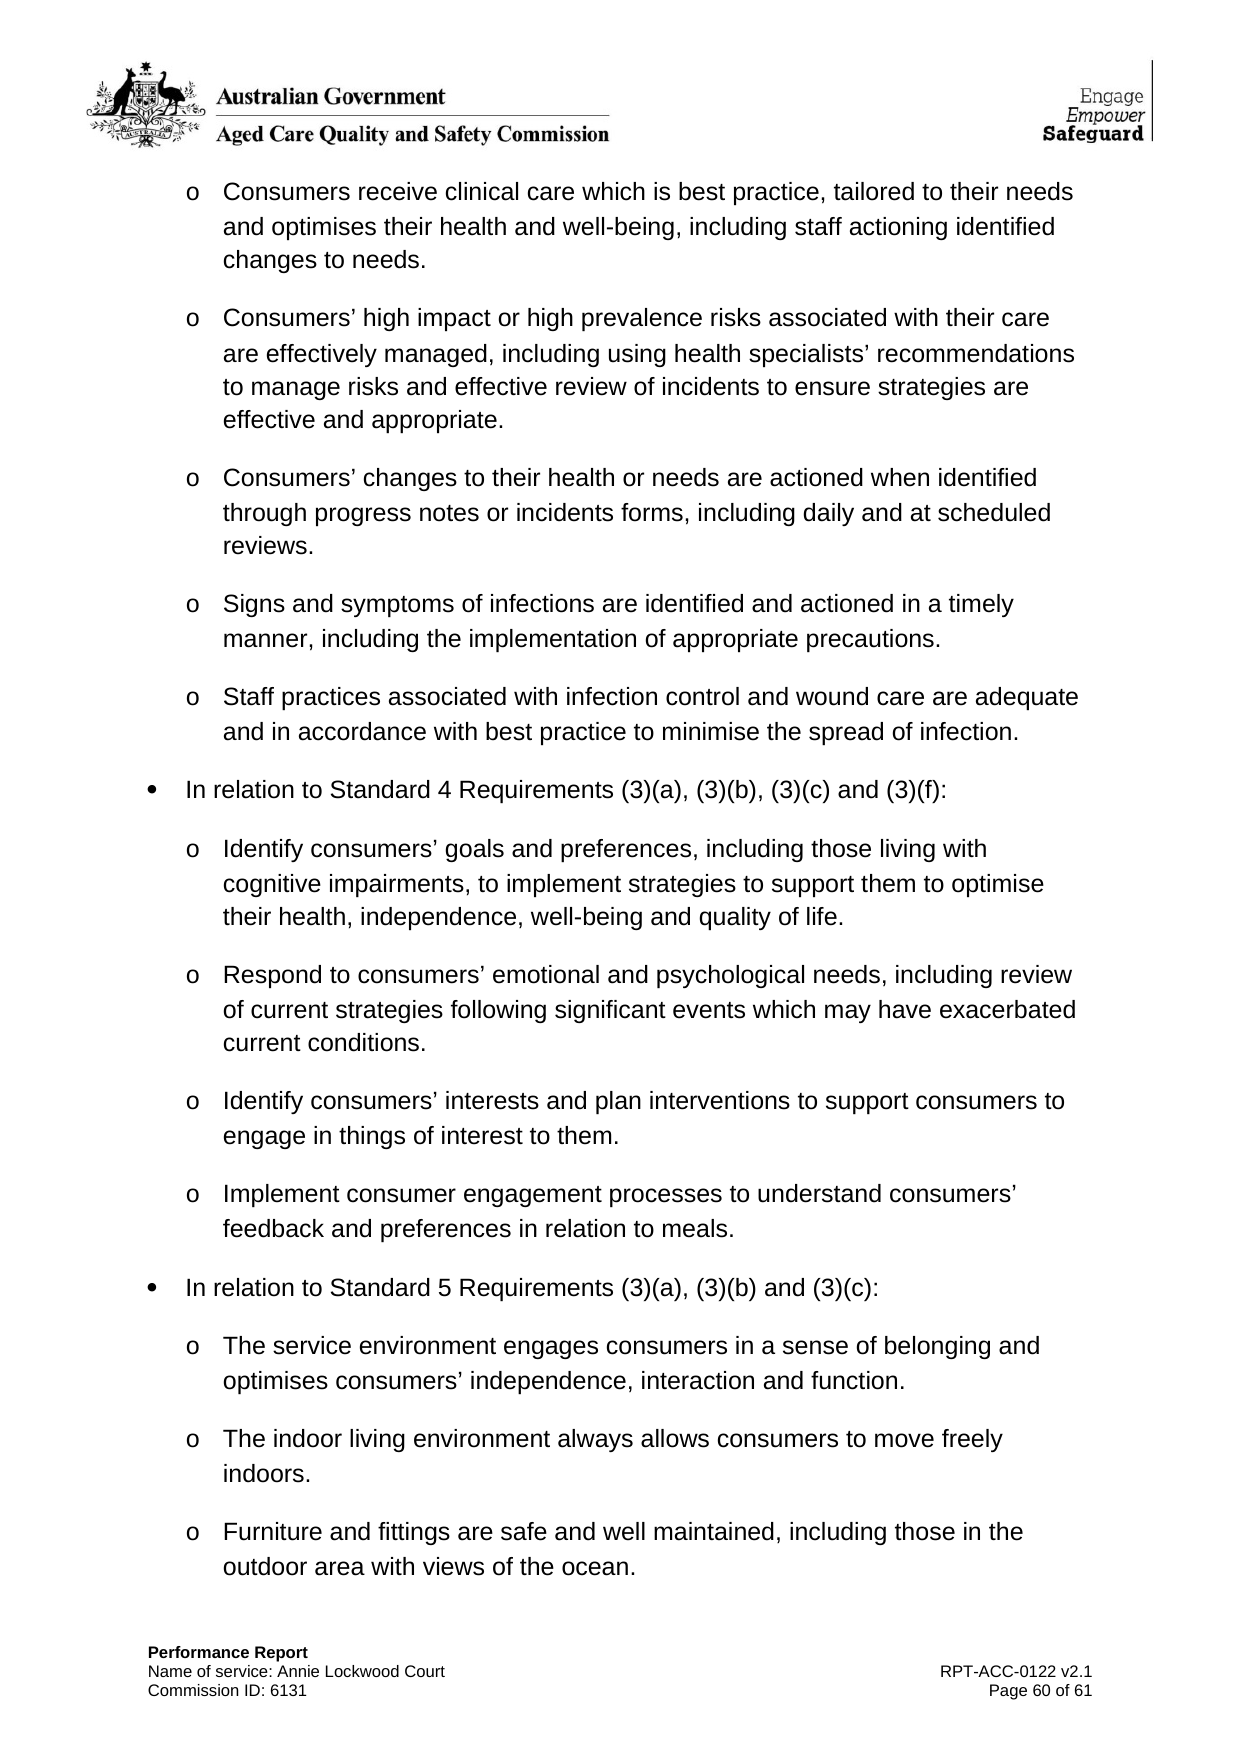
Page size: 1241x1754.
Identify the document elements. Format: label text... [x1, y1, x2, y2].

list The indoor living environment always allows consumers to move freely indoors. [185, 1424, 1092, 1488]
list Consumers receive clinical care which is best practice, tailored to their needs and optimises their health and well-being, including staff actioning identified changes to needs. [185, 177, 1092, 274]
list Furniture and fittings are safe and well maintained, including those in the outdoor area with views of the ocean. [185, 1517, 1092, 1581]
list Identify consumers’ goals and preferences, including those living with cognitive impairments, to implement strategies to support them to optimise their health, independence, well-being and quality of life. [185, 833, 1092, 931]
list Signs and symptoms of infections are identified and actioned in a timely manner, including the implementation of appropriate precautions. [185, 589, 1092, 653]
picture [0, 0, 1241, 169]
list Consumers’ high impact or high prevalence risks associated with their care are effectively managed, including using health specialists’ recommendations to manage risks and effective review of incidents to ensure strategies are effective and appropriate. [185, 303, 1092, 433]
list Implement consumer engagement processes to understand consumers’ feedback and preferences in relation to meals. [185, 1179, 1092, 1243]
list Respond to consumers’ emotional and psychological needs, including review of current strategies following significant events which may have exacerbated current conditions. [185, 960, 1092, 1057]
list Consumers’ changes to their health or needs are actioned when identified through progress notes or incidents forms, including daily and at scheduled reviews. [185, 463, 1092, 560]
list Identify consumers’ interests and plan interventions to support consumers to engage in things of interest to them. [185, 1086, 1092, 1150]
list The service environment engages consumers in a sense of belonging and optimises consumers’ independence, interaction and function. [185, 1331, 1092, 1394]
list In relation to Standard 5 Requirements (3)(a), (3)(b) and (3)(c): [148, 1272, 1092, 1301]
list Staff practices associated with infection control and wound care are adequate and in accordance with best practice to minimise the spread of infection. [185, 682, 1092, 746]
list In relation to Standard 4 Requirements (3)(a), (3)(b), (3)(c) and (3)(f): [148, 775, 1092, 804]
